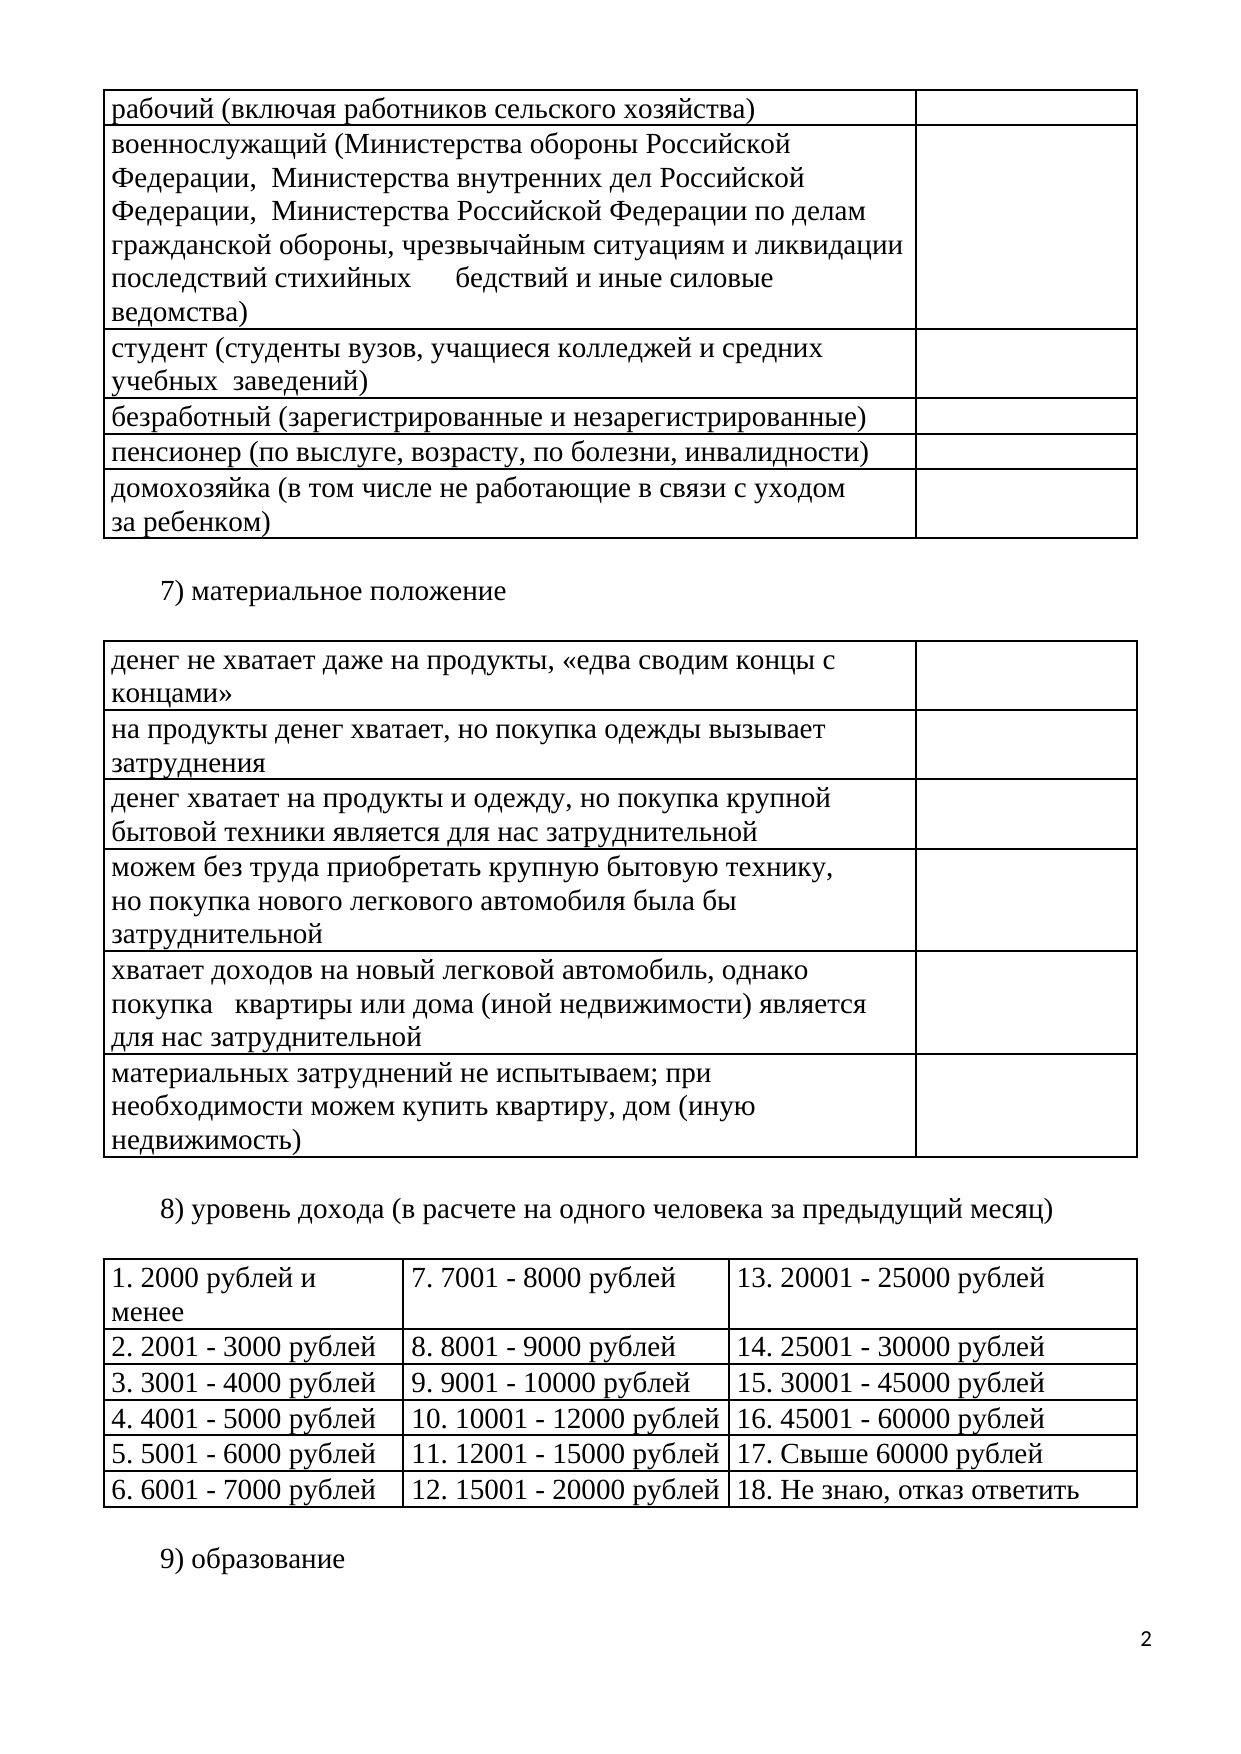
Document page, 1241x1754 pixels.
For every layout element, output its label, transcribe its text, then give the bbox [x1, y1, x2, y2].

table_cell [917, 470, 1136, 537]
table_cell 6. 6001 - 7000 рублей [105, 1472, 402, 1506]
table_header [917, 642, 1136, 709]
table_cell 15. 30001 - 45000 рублей [730, 1365, 1136, 1399]
table_cell безработный (зарегистрированные и незарегистрированные) [105, 399, 915, 432]
table_header 7. 7001 - 8000 рублей [404, 1260, 728, 1327]
table_cell студент (студенты вузов, учащиеся колледжей и средних учебных заведений) [105, 330, 915, 397]
table_cell домохозяйка (в том числе не работающие в связи с уходом за ребенком) [105, 470, 915, 537]
table_cell можем без труда приобретать крупную бытовую технику, но покупка нового легкового автомобиля была бы затруднительной [105, 850, 915, 950]
table_header 13. 20001 - 25000 рублей [730, 1260, 1136, 1327]
table_cell [917, 399, 1136, 432]
table_cell [917, 1055, 1136, 1156]
table_cell материальных затруднений не испытываем; при необходимости можем купить квартиру, дом (иную недвижимость) [105, 1055, 915, 1156]
table_cell [917, 850, 1136, 950]
table_cell 12. 15001 - 20000 рублей [404, 1472, 728, 1506]
table_cell 5. 5001 - 6000 рублей [105, 1436, 402, 1470]
table_cell рабочий (включая работников сельского хозяйства) [105, 91, 915, 124]
table_cell [917, 435, 1136, 468]
text 7) материальное положение [103, 573, 1152, 606]
table_header 1. 2000 рублей и менее [105, 1260, 402, 1327]
table_cell 17. Свыше 60000 рублей [730, 1436, 1136, 1470]
table_cell 2. 2001 - 3000 рублей [105, 1330, 402, 1363]
table_cell 9. 9001 - 10000 рублей [404, 1365, 728, 1399]
table_cell пенсионер (по выслуге, возрасту, по болезни, инвалидности) [105, 435, 915, 468]
table_cell 16. 45001 - 60000 рублей [730, 1401, 1136, 1434]
table_cell денег хватает на продукты и одежду, но покупка крупной бытовой техники является для нас затруднительной [105, 780, 915, 847]
table_cell [917, 952, 1136, 1053]
table_cell [917, 711, 1136, 778]
table_cell на продукты денег хватает, но покупка одежды вызывает затруднения [105, 711, 915, 778]
table_cell 18. Не знаю, отказ ответить [730, 1472, 1136, 1506]
table_cell [917, 780, 1136, 847]
table_cell 14. 25001 - 30000 рублей [730, 1330, 1136, 1363]
table_cell 3. 3001 - 4000 рублей [105, 1365, 402, 1399]
table_cell 11. 12001 - 15000 рублей [404, 1436, 728, 1470]
text 8) уровень дохода (в расчете на одного человека за предыдущий месяц) [103, 1191, 1152, 1225]
table_cell [917, 91, 1136, 124]
table_cell [917, 330, 1136, 397]
table_cell хватает доходов на новый легковой автомобиль, однако покупка квартиры или дома (иной недвижимости) является для нас затруднительной [105, 952, 915, 1053]
table_cell 10. 10001 - 12000 рублей [404, 1401, 728, 1434]
table_cell 4. 4001 - 5000 рублей [105, 1401, 402, 1434]
text 9) образование [103, 1541, 1152, 1575]
table_cell [917, 126, 1136, 328]
table_header денег не хватает даже на продукты, «едва сводим концы с концами» [105, 642, 915, 709]
table_cell военнослужащий (Министерства обороны Российской Федерации, Министерства внутренних дел Российской Федерации, Министерства Российской Федерации по делам гражданской обороны, чрезвычайным ситуациям и ликвидации последствий стихийных бедствий и иные силовые ведомства) [105, 126, 915, 328]
table_cell 8. 8001 - 9000 рублей [404, 1330, 728, 1363]
